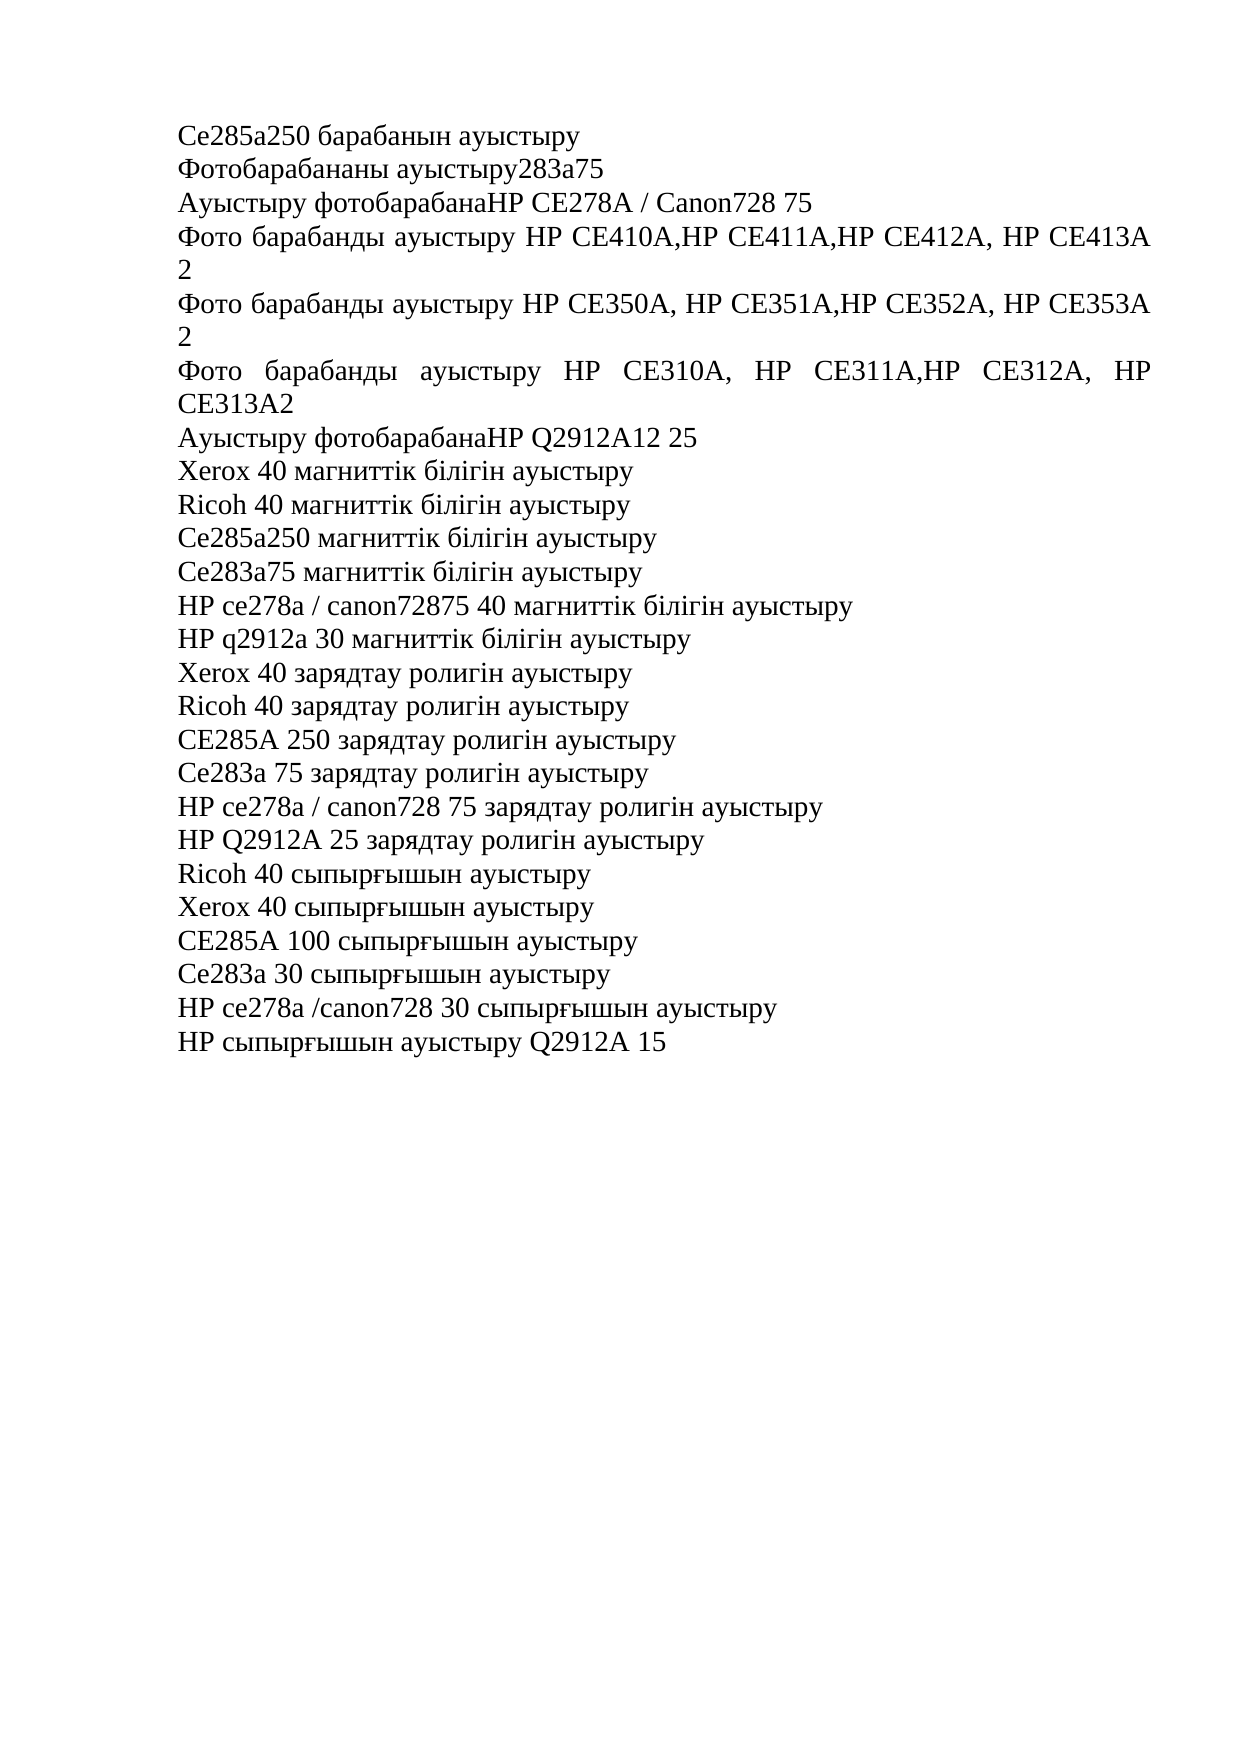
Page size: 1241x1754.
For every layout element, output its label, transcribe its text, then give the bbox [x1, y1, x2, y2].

text Xerox 40 магниттік білігін ауыстыру [177, 453, 1152, 487]
text Фотобарабананы ауыстыру283а75 [177, 152, 1152, 185]
text Ауыстыру фотобарабанаНР CE278A / Canon728 75 [177, 185, 1152, 219]
text Ce285a250 барабанын ауыстыру [177, 118, 1152, 152]
text Ricoh 40 магниттік білігін ауыстыру [177, 487, 1152, 521]
text HP q2912a 30 магниттік білігін ауыстыру [177, 621, 1152, 655]
text HP сыпырғышын ауыстыру Q2912A 15 [177, 1024, 1152, 1057]
text Фото барабанды ауыстыру HP CE350A, HP CE351A,HP CE352A, HP CE353A 2 [177, 286, 1152, 353]
text Ce283a 30 сыпырғышын ауыстыру [177, 957, 1152, 990]
text Ricoh 40 зарядтау ролигін ауыстыру [177, 688, 1152, 722]
text Ricoh 40 сыпырғышын ауыстыру [177, 856, 1152, 889]
text Фото барабанды ауыстыру HP CE310A, HP CE311A,HP CE312A, HP CE313A2 [177, 353, 1152, 420]
text HP Q2912A 25 зарядтау ролигін ауыстыру [177, 822, 1152, 856]
text Xerox 40 зарядтау ролигін ауыстыру [177, 655, 1152, 688]
text Фото барабанды ауыстыру HP CE410A,HP CE411A,HP CE412A, HP CE413A 2 [177, 219, 1152, 286]
text CE285A 100 сыпырғышын ауыстыру [177, 923, 1152, 957]
text Ce285a250 магниттік білігін ауыстыру [177, 521, 1152, 554]
text Ce283a 75 зарядтау ролигін ауыстыру [177, 755, 1152, 789]
text CE285A 250 зарядтау ролигін ауыстыру [177, 722, 1152, 755]
text HP ce278a / canon728 75 зарядтау ролигін ауыстыру [177, 789, 1152, 822]
text Ауыстыру фотобарабанаНР Q2912A12 25 [177, 420, 1152, 453]
text Xerox 40 сыпырғышын ауыстыру [177, 889, 1152, 923]
text HP ce278a / canon72875 40 магниттік білігін ауыстыру [177, 588, 1152, 621]
text HP ce278a /canon728 30 сыпырғышын ауыстыру [177, 990, 1152, 1024]
text Ce283a75 магниттік білігін ауыстыру [177, 554, 1152, 588]
